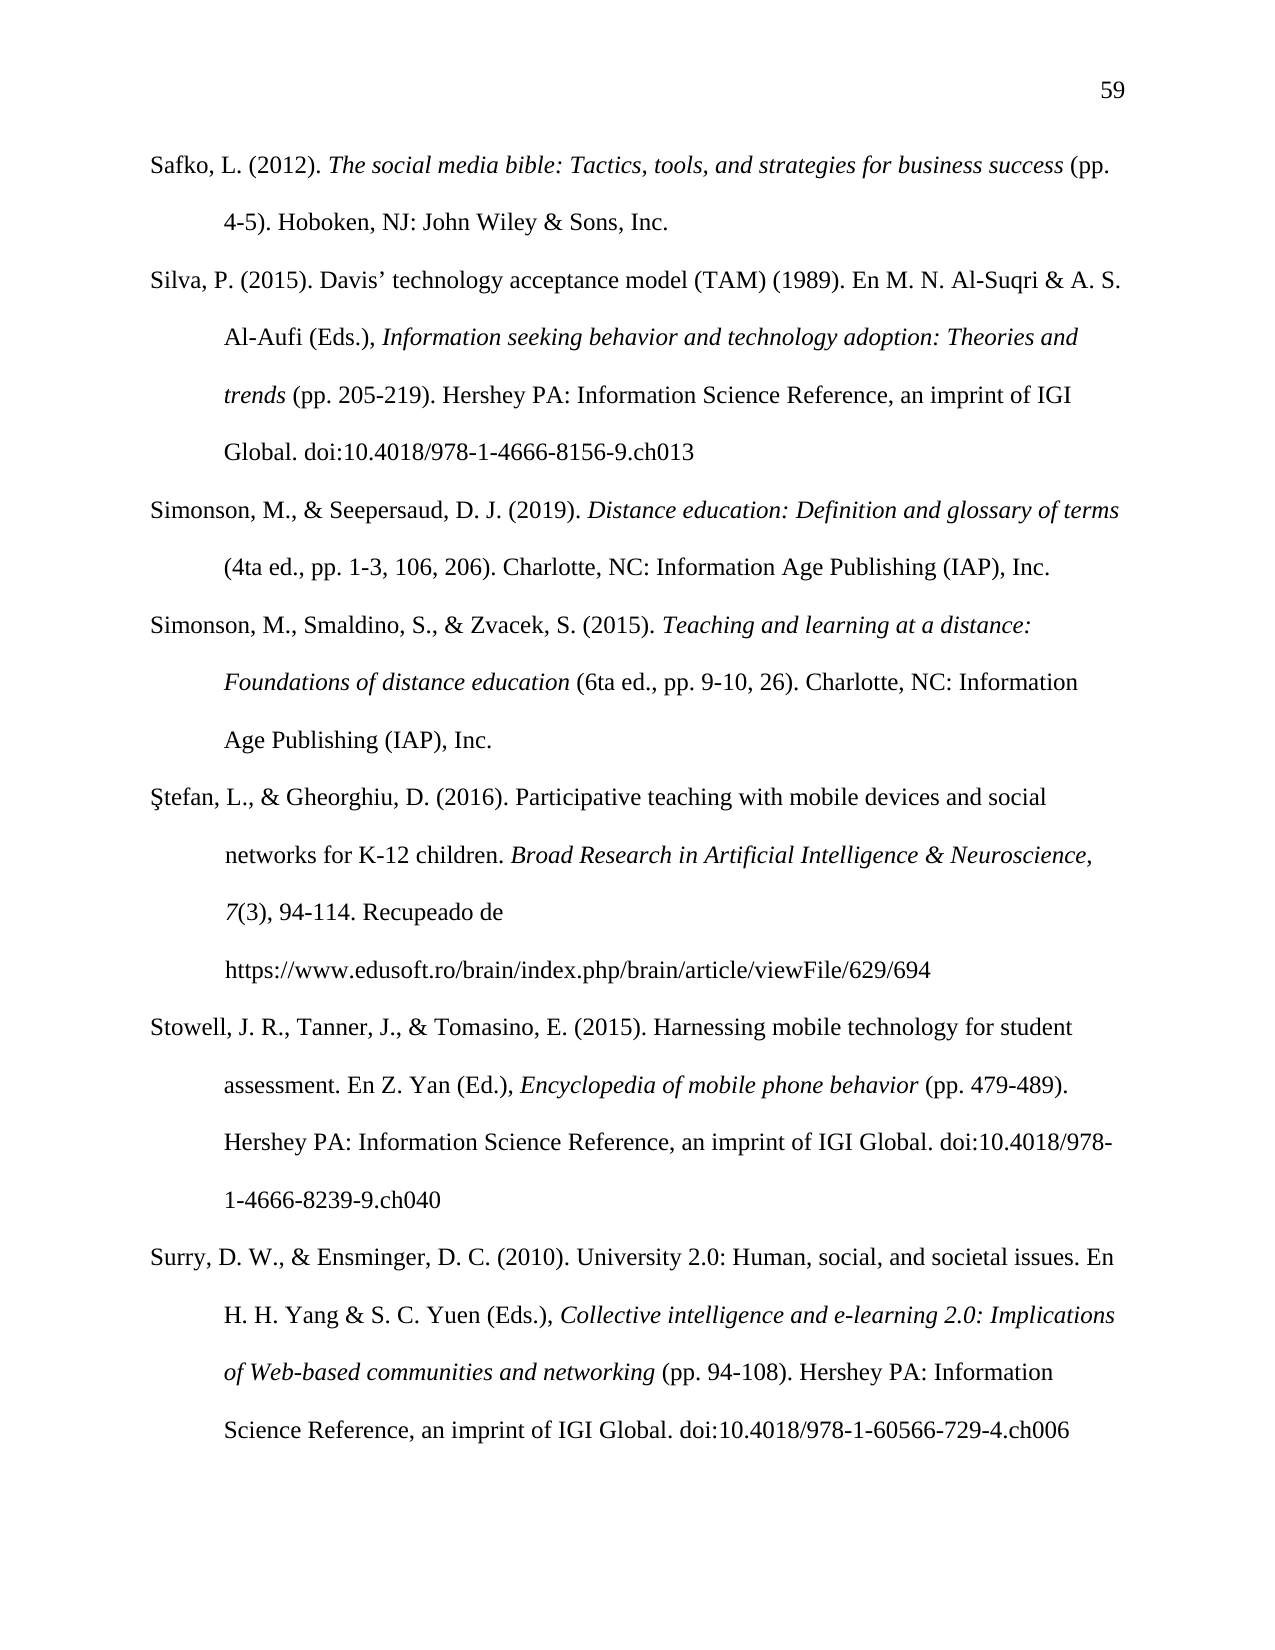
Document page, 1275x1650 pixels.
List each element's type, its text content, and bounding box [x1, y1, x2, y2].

text Safko, L. (2012). The social media bible: Tactics, tools, and strategies for business success (pp. 4-5). Hoboken, NJ: John Wiley & Sons, Inc. [150, 150, 1125, 236]
text Simonson, M., & Seepersaud, D. J. (2019). Distance education: Definition and glossary of terms (4ta ed., pp. 1-3, 106, 206). Charlotte, NC: Information Age Publishing (IAP), Inc. [150, 495, 1125, 581]
text Stowell, J. R., Tanner, J., & Tomasino, E. (2015). Harnessing mobile technology for student assessment. En Z. Yan (Ed.), Encyclopedia of mobile phone behavior (pp. 479-489). Hershey PA: Information Science Reference, an imprint of IGI Global. doi:10.4018/978-1-4666-8239-9.ch040 [150, 1012, 1125, 1214]
text Silva, P. (2015). Davis’ technology acceptance model (TAM) (1989). En M. N. Al-Suqri & A. S. Al-Aufi (Eds.), Information seeking behavior and technology adoption: Theories and trends (pp. 205-219). Hershey PA: Information Science Reference, an imprint of IGI Global. doi:10.4018/978-1-4666-8156-9.ch013 [150, 265, 1125, 466]
text Simonson, M., Smaldino, S., & Zvacek, S. (2015). Teaching and learning at a distance: Foundations of distance education (6ta ed., pp. 9-10, 26). Charlotte, NC: Information Age Publishing (IAP), Inc. [150, 610, 1125, 754]
text Ştefan, L., & Gheorghiu, D. (2016). Participative teaching with mobile devices and social networks for K-12 children. Broad Research in Artificial Intelligence & Neuroscience, 7(3), 94-114. Recupeado de https://www.edusoft.ro/brain/index.php/brain/article/viewFile/629/694 [150, 782, 1125, 984]
text Surry, D. W., & Ensminger, D. C. (2010). University 2.0: Human, social, and societal issues. En H. H. Yang & S. C. Yuen (Eds.), Collective intelligence and e-learning 2.0: Implications of Web-based communities and networking (pp. 94-108). Hershey PA: Information Science Reference, an imprint of IGI Global. doi:10.4018/978-1-60566-729-4.ch006 [150, 1242, 1125, 1444]
